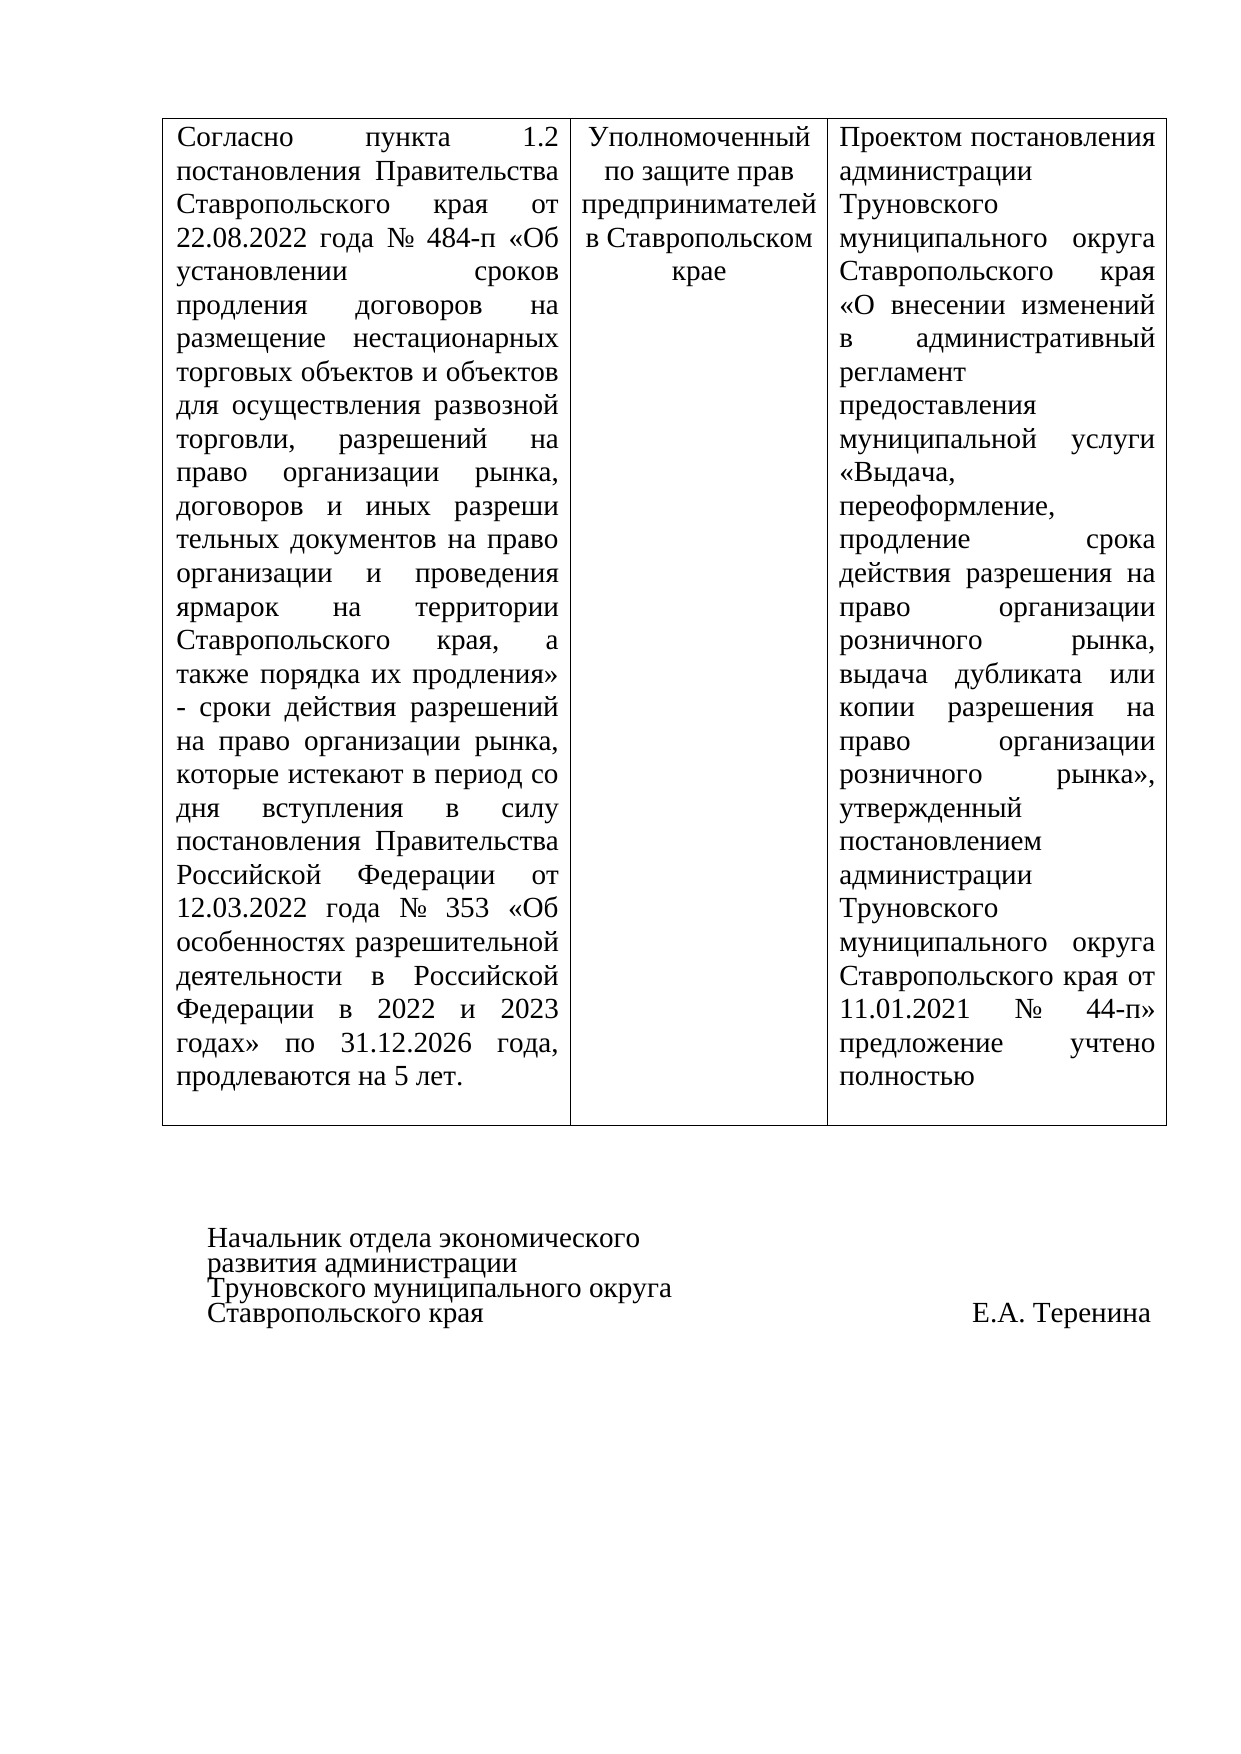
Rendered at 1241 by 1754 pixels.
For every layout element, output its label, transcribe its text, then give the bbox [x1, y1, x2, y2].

table_cell Согласно пункта 1.2 постановления Правительства Ставропольского края от 22.08.2022 года № 484-п «Об установлении сроков продления договоров на размещение нестационарных торговых объектов и объектов для осуществления развозной торговли, разрешений на право организации рынка, договоров и иных разреши тельных документов на право организации и проведения ярмарок на территории Ставропольского края, а также порядка их продления» - сроки действия разрешений на право организации рынка, которые истекают в период со дня вступления в силу постановления Правительства Российской Федерации от 12.03.2022 года № 353 «Об особенностях разрешительной деятельности в Российской Федерации в 2022 и 2023 годах» по 31.12.2026 года, продлеваются на 5 лет. [163, 119, 570, 1125]
text Ставропольского края Е.А. Теренина [207, 1302, 1181, 1327]
table_cell Уполномоченный по защите прав предпринимателей в Ставропольском крае [571, 119, 827, 1125]
text развития администрации [207, 1252, 1181, 1277]
table_cell Проектом постановления администрации Труновского муниципального округа Ставропольского края «О внесении изменений в административный регламент предоставления муниципальной услуги «Выдача, переоформление, продление срока действия разрешения на право организации розничного рынка, выдача дубликата или копии разрешения на право организации розничного рынка», утвержденный постановлением администрации Труновского муниципального округа Ставропольского края от 11.01.2021 № 44-п» предложение учтено полностью [828, 119, 1166, 1125]
text Труновского муниципального округа [207, 1277, 1181, 1302]
text Начальник отдела экономического [207, 1227, 1181, 1252]
